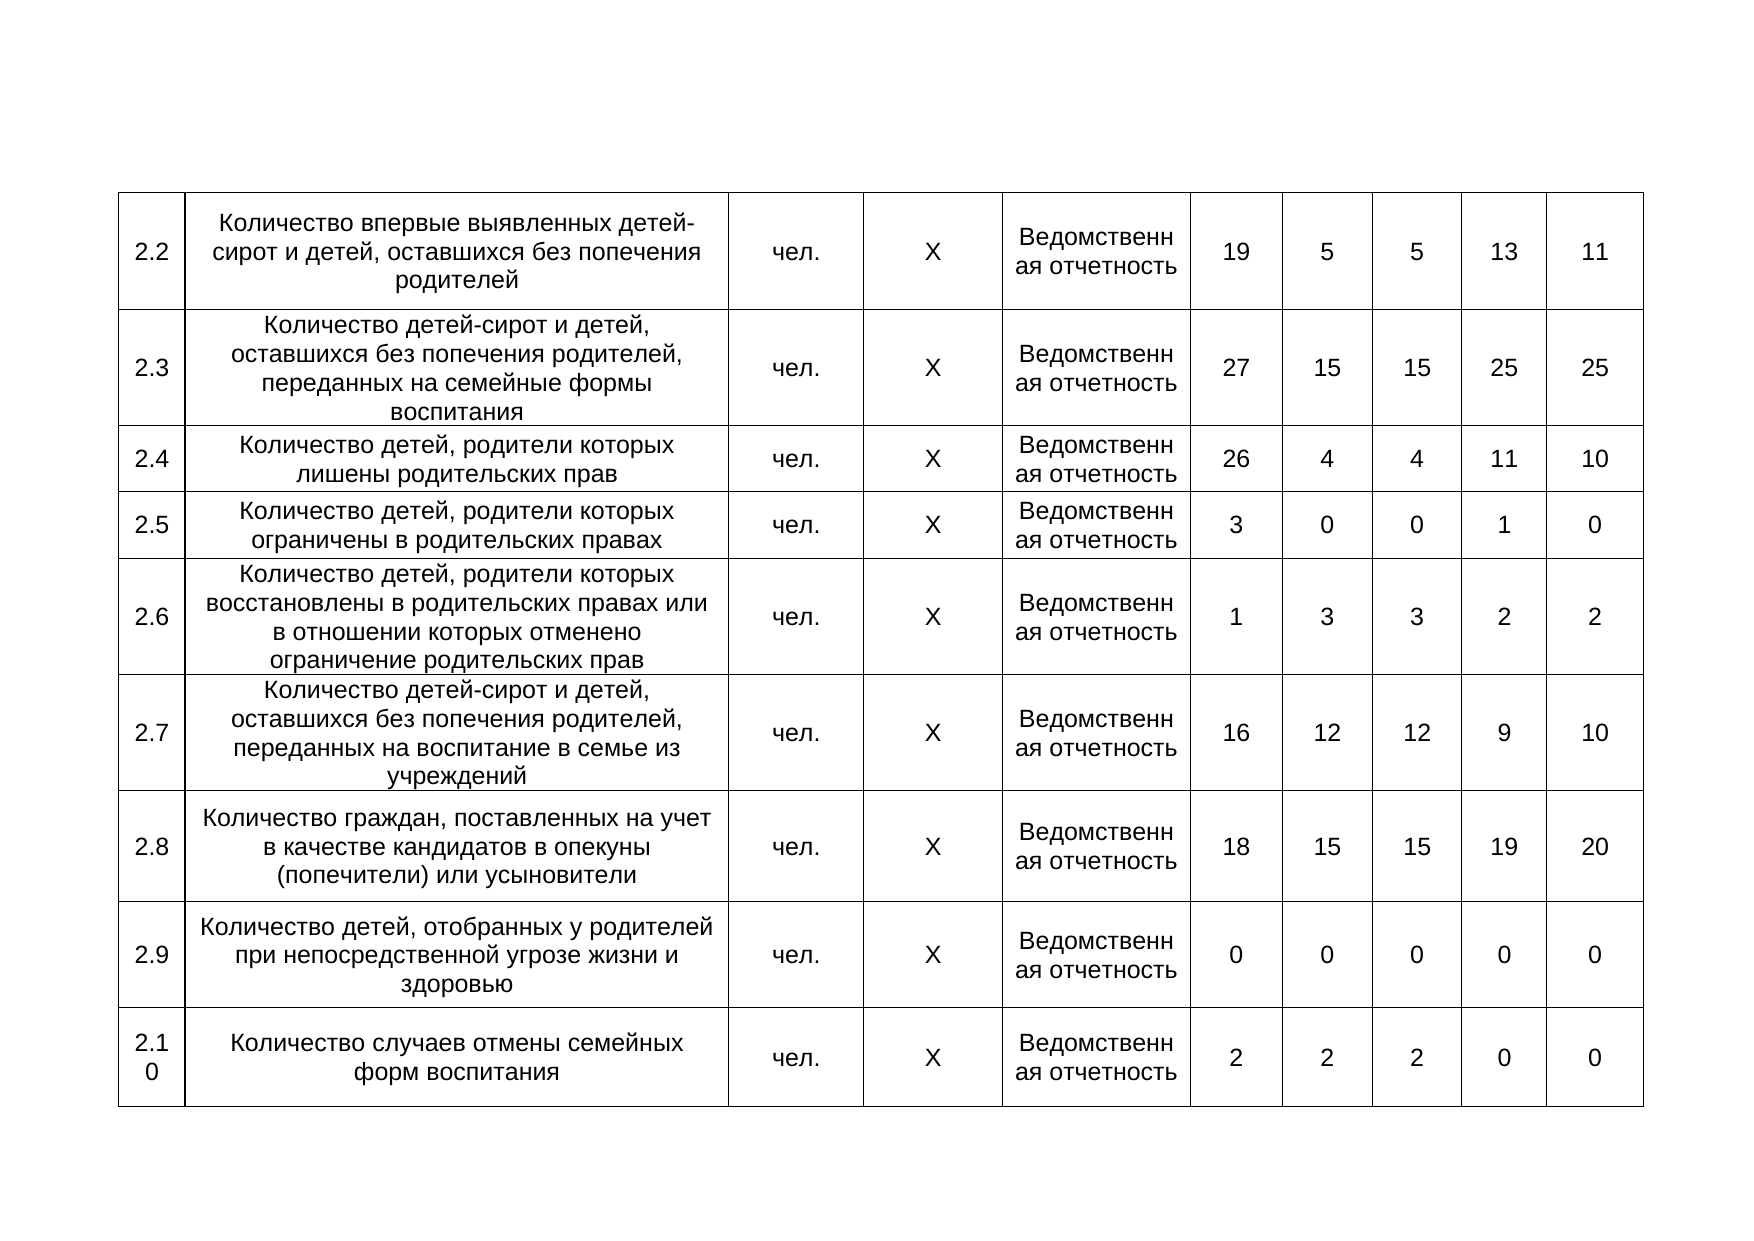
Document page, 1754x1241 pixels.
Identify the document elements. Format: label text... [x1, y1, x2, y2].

table_cell X [864, 1008, 1002, 1106]
table_cell 5 [1283, 193, 1372, 309]
table_cell 9 [1462, 675, 1546, 790]
table_cell Ведомственная отчетность [1003, 791, 1190, 901]
table_cell 2 [1191, 1008, 1282, 1106]
table_cell 0 [1283, 902, 1372, 1007]
table_cell 2.3 [119, 310, 184, 425]
table_cell 0 [1373, 902, 1461, 1007]
table_cell 2 [1547, 559, 1643, 674]
table_cell 10 [1547, 426, 1643, 491]
table_cell X [864, 492, 1002, 558]
table_cell чел. [729, 791, 863, 901]
table_cell 2.9 [119, 902, 184, 1007]
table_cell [1003, 193, 1190, 309]
table_cell 12 [1283, 675, 1372, 790]
table_cell 19 [1191, 193, 1282, 309]
table_cell Количество детей, родители которых лишены родительских прав [186, 426, 728, 491]
table_cell 0 [1547, 492, 1643, 558]
table_cell чел. [729, 675, 863, 790]
table_cell Количество впервые выявленных детей-сирот и детей, оставшихся без попечения родителей [186, 193, 728, 309]
table_cell 0 [1462, 1008, 1546, 1106]
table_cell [1003, 1008, 1190, 1106]
table_cell 25 [1462, 310, 1546, 425]
table_cell чел. [729, 426, 863, 491]
table_cell 3 [1373, 559, 1461, 674]
table_cell 0 [1462, 902, 1546, 1007]
table_cell 0 [1373, 492, 1461, 558]
table_cell 4 [1373, 426, 1461, 491]
table_cell 15 [1283, 791, 1372, 901]
table_cell 16 [1191, 675, 1282, 790]
table_cell 0 [1191, 902, 1282, 1007]
table_cell 20 [1547, 791, 1643, 901]
table_cell чел. [729, 492, 863, 558]
table_cell Ведомственная отчетность [1003, 492, 1190, 558]
table_cell Ведомственная отчетность [1003, 902, 1190, 1007]
table_cell 12 [1373, 675, 1461, 790]
table_cell 3 [1191, 492, 1282, 558]
table_cell Ведомственная отчетность [1003, 310, 1190, 425]
table_cell 11 [1547, 193, 1643, 309]
table_cell 3 [1283, 559, 1372, 674]
table_cell Количество детей, отобранных у родителей при непосредственной угрозе жизни и здоровью [186, 902, 728, 1007]
table_cell 11 [1462, 426, 1546, 491]
table_cell Ведомственная отчетность [1003, 426, 1190, 491]
table_cell 15 [1373, 310, 1461, 425]
table_cell 0 [1283, 492, 1372, 558]
table_cell Ведомственная отчетность [1003, 559, 1190, 674]
table_cell чел. [729, 1008, 863, 1106]
table_cell 2.7 [119, 675, 184, 790]
table_cell 15 [1283, 310, 1372, 425]
table_cell Количество детей, родители которых восстановлены в родительских правах или в отношении которых отменено ограничение родительских прав [186, 559, 728, 674]
table_cell 13 [1462, 193, 1546, 309]
table_cell 15 [1373, 791, 1461, 901]
table_cell Ведомственная отчетность [1003, 675, 1190, 790]
table_cell чел. [729, 310, 863, 425]
table_cell X [864, 193, 1002, 309]
table_cell 2 [1373, 1008, 1461, 1106]
table_cell Количество случаев отмены семейных форм воспитания [186, 1008, 728, 1106]
table_cell 26 [1191, 426, 1282, 491]
table_cell чел. [729, 902, 863, 1007]
table_cell чел. [729, 559, 863, 674]
table_cell 18 [1191, 791, 1282, 901]
table_cell Количество детей, родители которых ограничены в родительских правах [186, 492, 728, 558]
table_cell 2.5 [119, 492, 184, 558]
table_cell 2.4 [119, 426, 184, 491]
table_cell 0 [1547, 1008, 1643, 1106]
table_cell 1 [1191, 559, 1282, 674]
table_cell X [864, 902, 1002, 1007]
table_cell X [864, 791, 1002, 901]
table_cell 10 [1547, 675, 1643, 790]
table_cell 27 [1191, 310, 1282, 425]
table_cell 2 [1462, 559, 1546, 674]
table_cell 2.6 [119, 559, 184, 674]
table_cell 0 [1547, 902, 1643, 1007]
table_cell 5 [1373, 193, 1461, 309]
table_cell 25 [1547, 310, 1643, 425]
table_cell Количество детей-сирот и детей, оставшихся без попечения родителей, переданных на воспитание в семье из учреждений [186, 675, 728, 790]
table_cell X [864, 559, 1002, 674]
table_cell 2.10 [119, 1008, 184, 1106]
table_cell 2.2 [119, 193, 184, 309]
table_cell чел. [729, 193, 863, 309]
table_cell X [864, 675, 1002, 790]
table_cell 1 [1462, 492, 1546, 558]
table_cell 2 [1283, 1008, 1372, 1106]
table_cell 4 [1283, 426, 1372, 491]
table_cell X [864, 426, 1002, 491]
table_cell 19 [1462, 791, 1546, 901]
table_cell X [864, 310, 1002, 425]
table_cell Количество детей-сирот и детей, оставшихся без попечения родителей, переданных на семейные формы воспитания [186, 310, 728, 425]
table_cell Количество граждан, поставленных на учет в качестве кандидатов в опекуны (попечители) или усыновители [186, 791, 728, 901]
table_cell 2.8 [119, 791, 184, 901]
